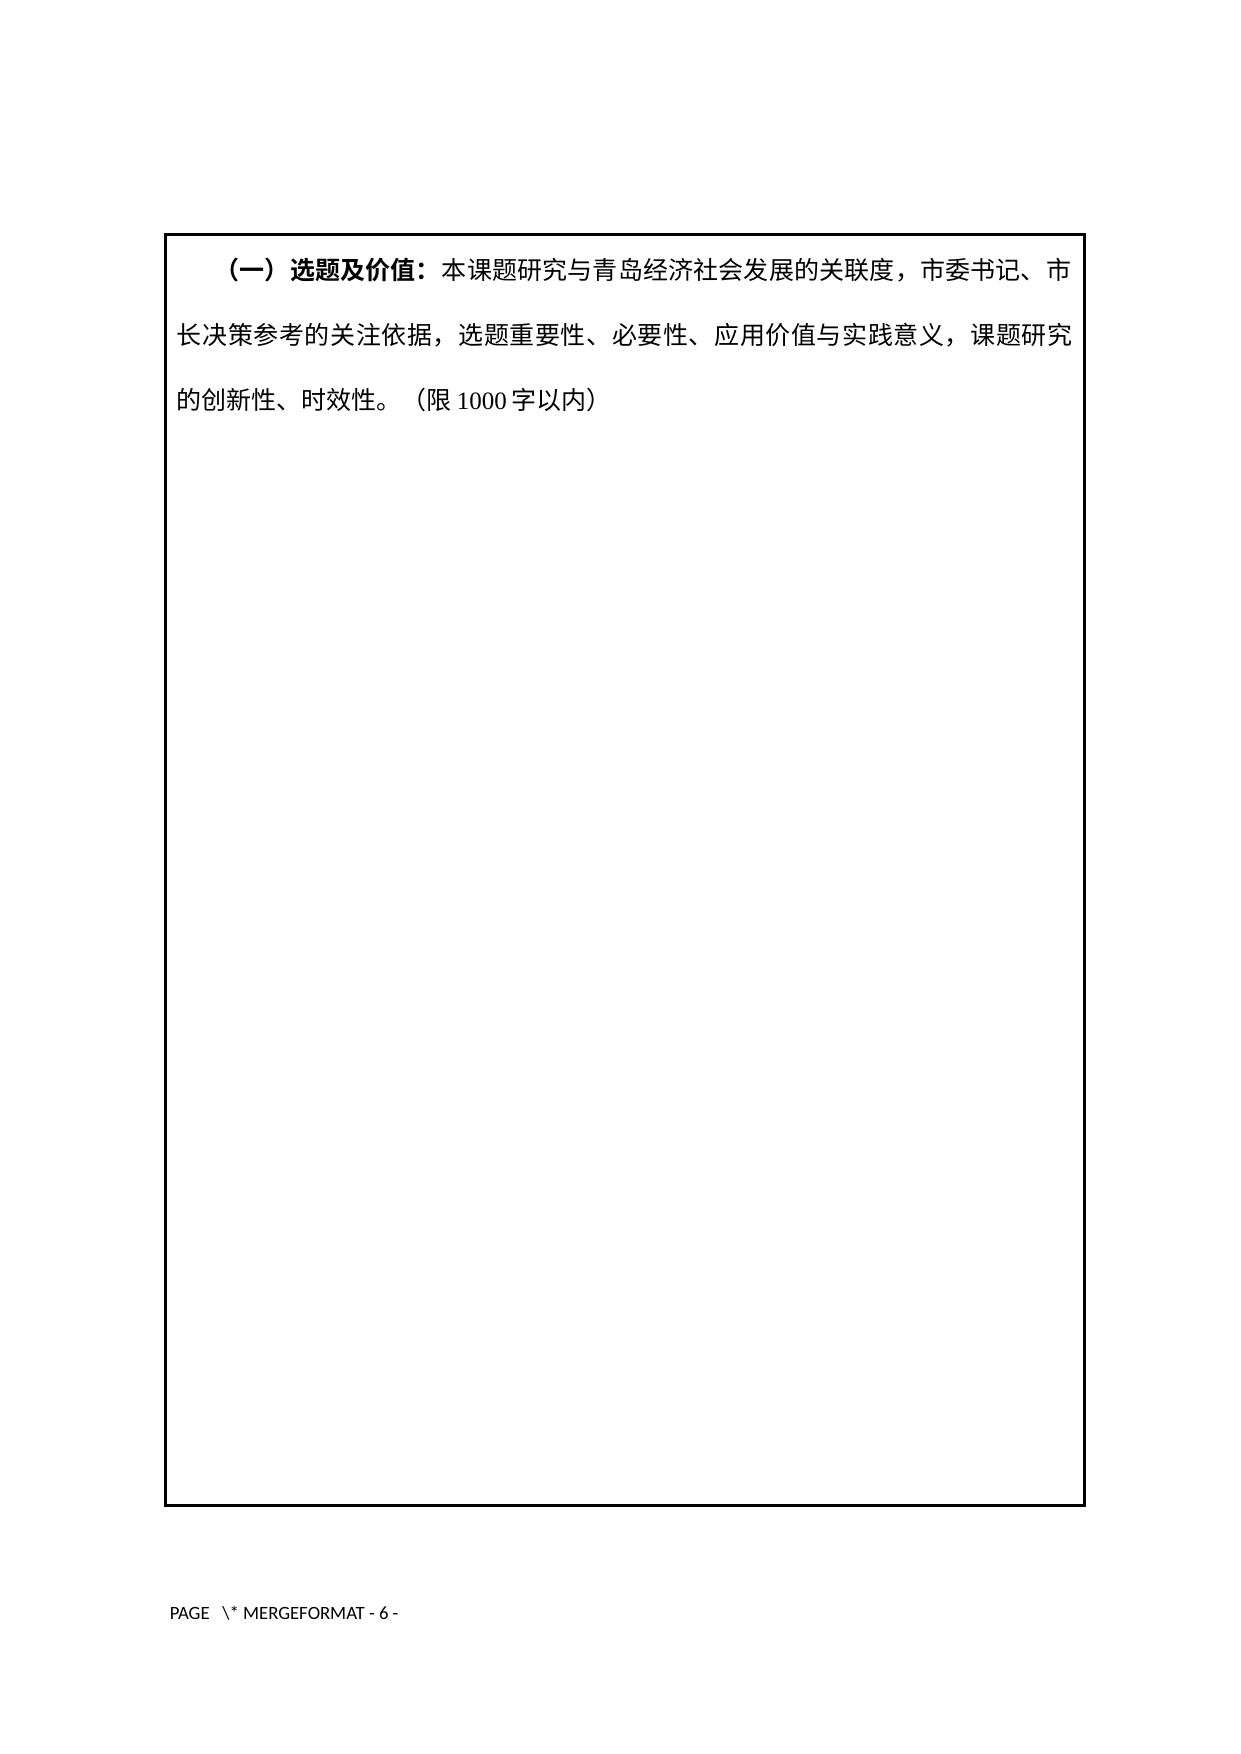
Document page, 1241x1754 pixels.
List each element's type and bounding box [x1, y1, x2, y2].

table_header [167, 236, 1083, 1503]
